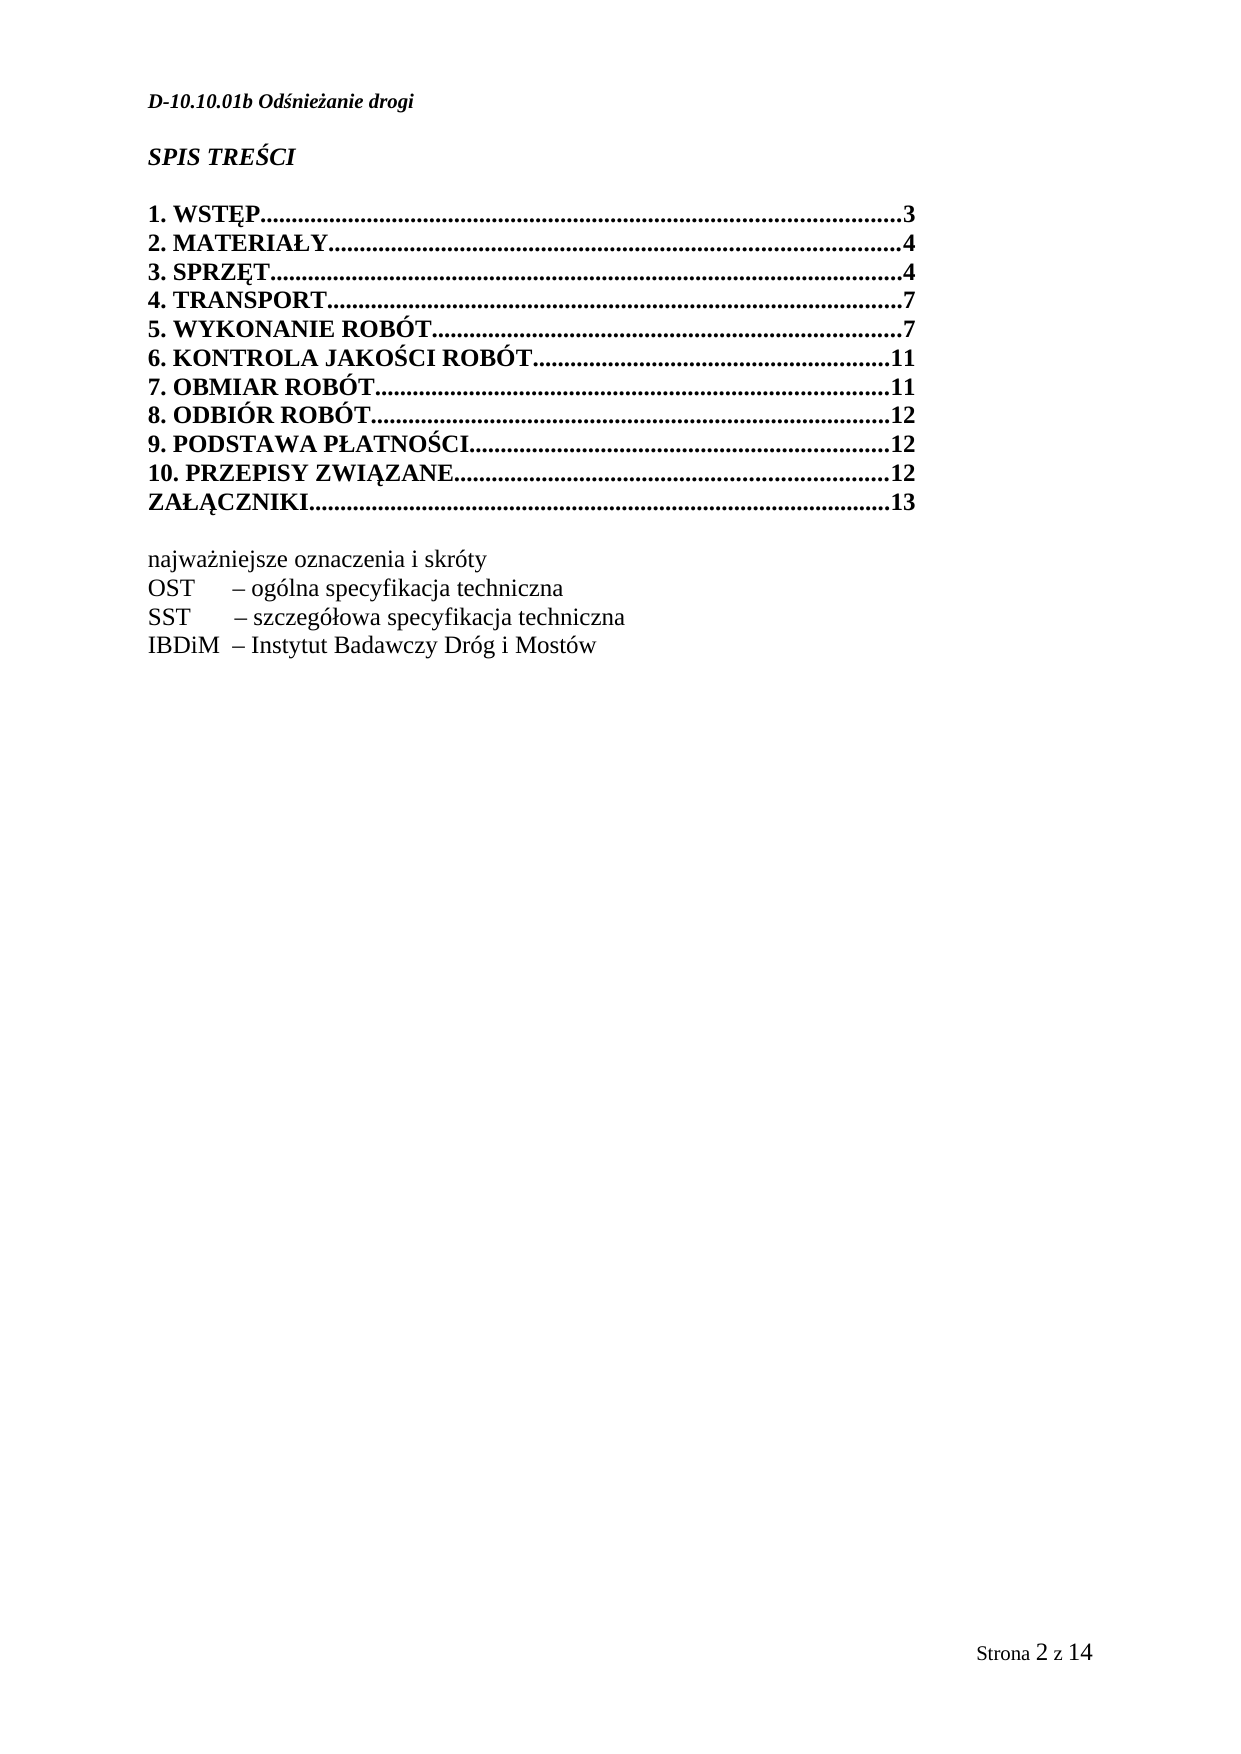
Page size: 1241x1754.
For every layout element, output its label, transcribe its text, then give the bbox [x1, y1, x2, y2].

text 1. WSTĘP 3 [148, 199, 1093, 228]
text 2. MATERIAŁY 4 [148, 228, 1093, 257]
subtitle SPIS TREŚCI [148, 142, 1093, 171]
text 8. odbiór robót 12 [148, 401, 1093, 429]
text IBDiM – Instytut Badawczy Dróg i Mostów [148, 631, 1093, 659]
text 10. przepisy ZWIĄZANE 12 [148, 458, 1093, 487]
text ZAŁĄCZNIKI 13 [148, 487, 1093, 516]
text 7. obmiar robót 11 [148, 372, 1093, 401]
text 4. TRANSPORT 7 [148, 286, 1093, 314]
text 3. sprzĘt 4 [148, 257, 1093, 286]
text SST – szczegółowa specyfikacja techniczna [148, 602, 1093, 631]
text 6. kontrola JAKOŚCI robót 11 [148, 343, 1093, 372]
text najważniejsze oznaczenia i skróty [148, 544, 1093, 573]
text OST – ogólna specyfikacja techniczna [148, 573, 1093, 602]
text 5. wykonanie robót 7 [148, 314, 1093, 343]
text 9. podstawa pŁatnoŚci 12 [148, 429, 1093, 458]
